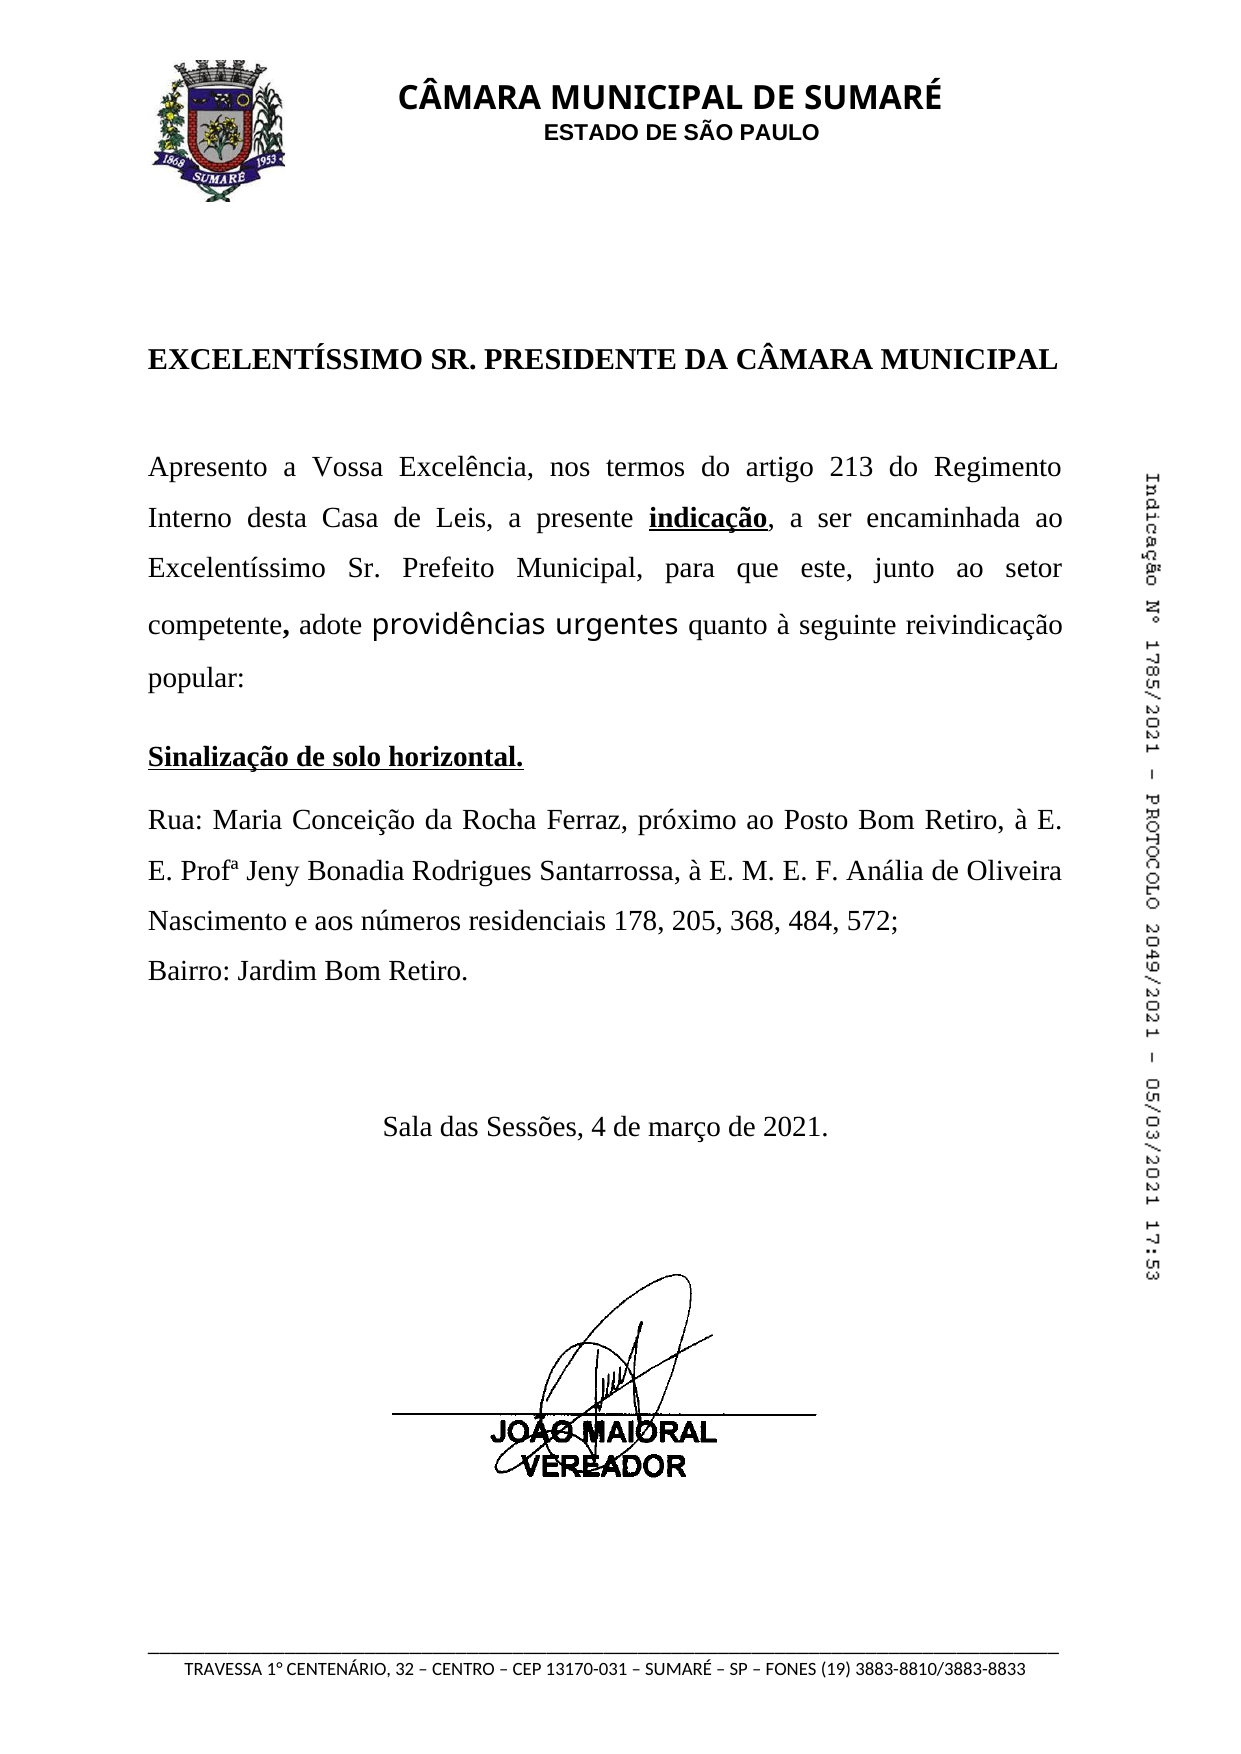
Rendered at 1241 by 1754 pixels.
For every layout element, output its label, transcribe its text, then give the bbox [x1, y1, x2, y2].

text Sala das Sessões, 4 de março de 2021. [148, 1109, 1063, 1142]
text Bairro: Jardim Bom Retiro. [148, 953, 1063, 987]
text Sinalização de solo horizontal. [148, 739, 1063, 773]
text Apresento a Vossa Excelência, nos termos do artigo 213 do Regimento Interno desta Casa de Leis, a presente indicação, a ser encaminhada ao Excelentíssimo Sr. Prefeito Municipal, para que este, junto ao setor competente, adote providências urgentes quanto à seguinte reivindicação popular: [148, 449, 1063, 693]
text Rua: Maria Conceição da Rocha Ferraz, próximo ao Posto Bom Retiro, à E. E. Profª Jeny Bonadia Rodrigues Santarrossa, à E. M. E. F. Anália de Oliveira Nascimento e aos números residenciais 178, 205, 368, 484, 572; [148, 802, 1063, 936]
picture [147, 60, 286, 202]
picture [1120, 468, 1183, 1286]
text EXCELENTÍSSIMO SR. PRESIDENTE DA CÂMARA MUNICIPAL [148, 341, 1063, 376]
